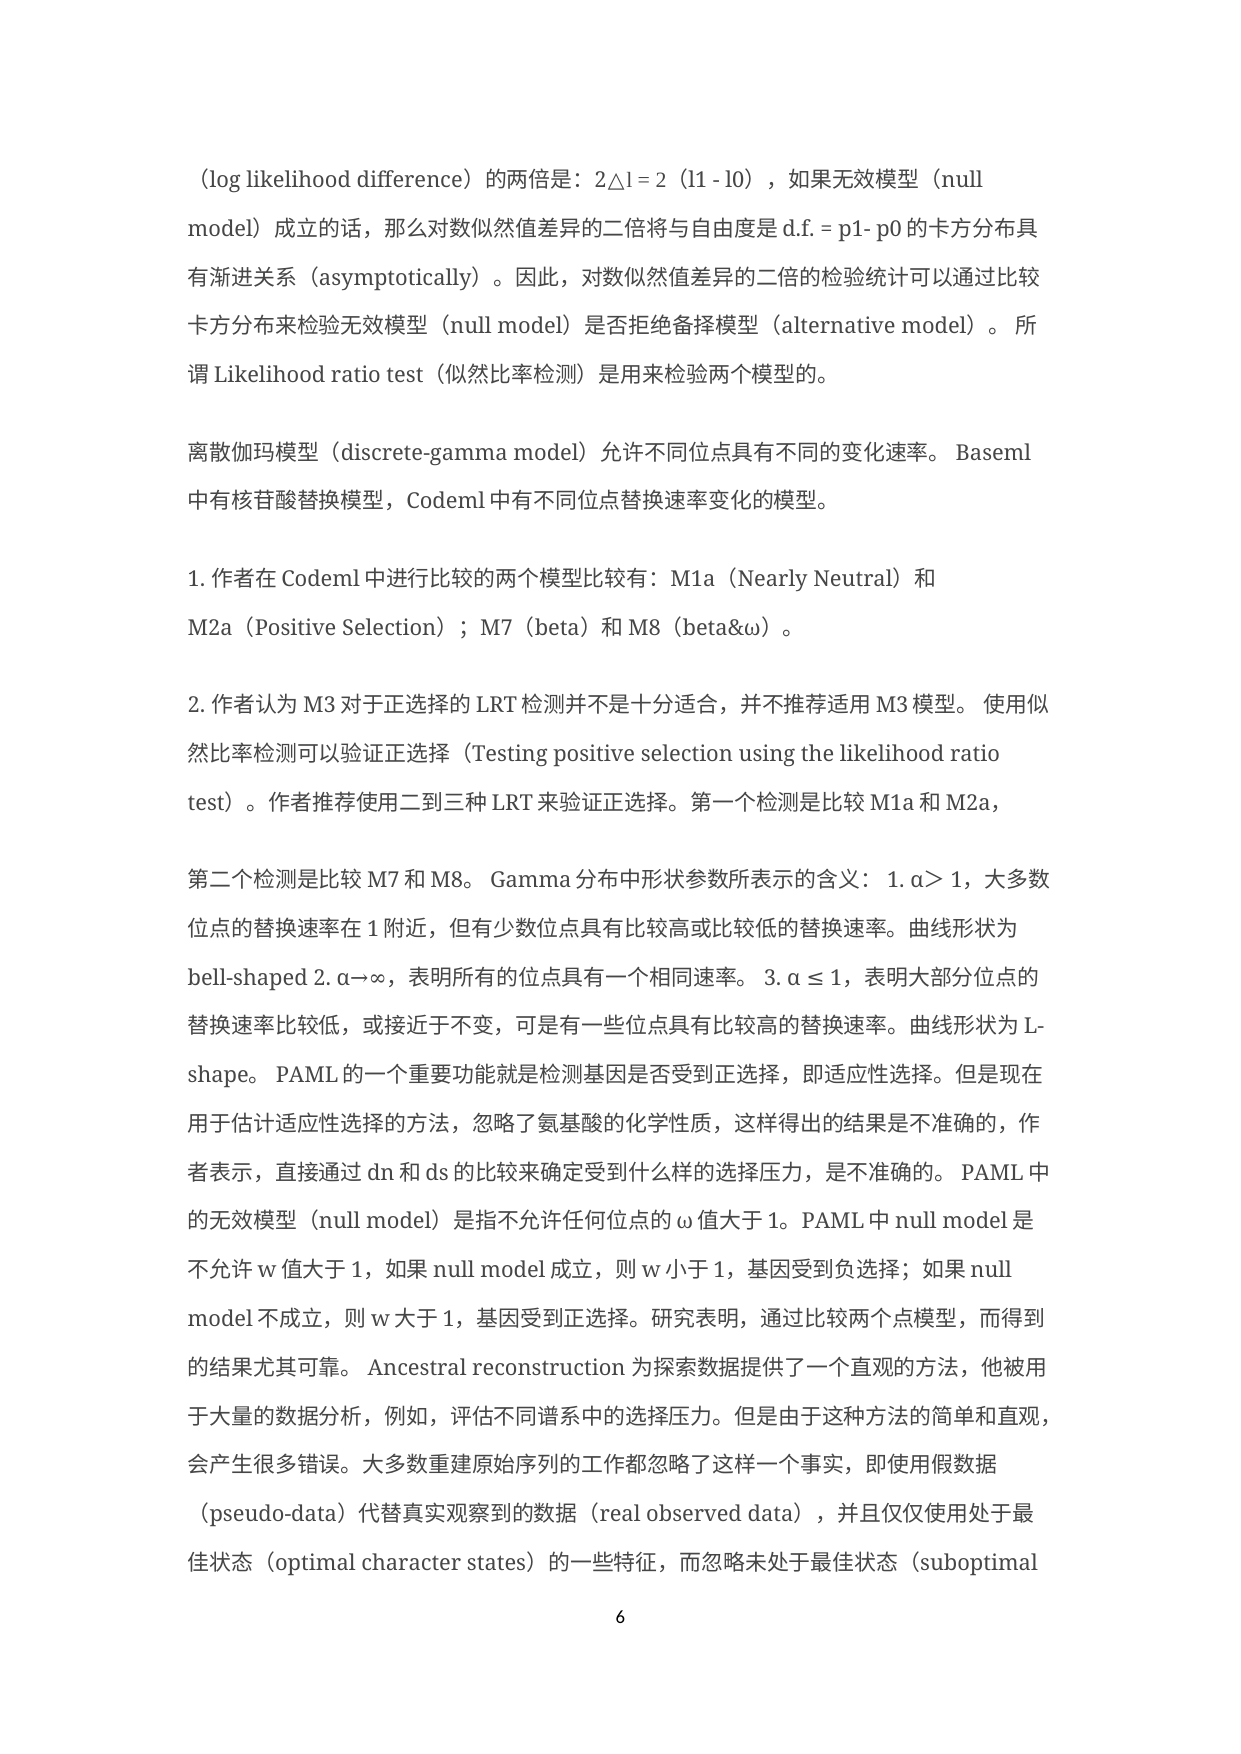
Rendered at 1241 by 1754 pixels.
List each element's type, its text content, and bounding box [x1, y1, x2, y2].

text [187, 862, 1053, 1577]
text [187, 162, 1053, 389]
text 离散伽玛模型（discrete-gamma model）允许不同位点具有不同的变化速率。 Baseml中有核苷酸替换模型，Codeml中有不同位点替换速率变化的模型。 [187, 434, 1053, 516]
text 1. 作者在Codeml中进行比较的两个模型比较有：M1a（Nearly Neutral）和M2a（Positive Selection）；M7（beta）和M8（beta&ω）。 [187, 561, 1053, 642]
text 2. 作者认为M3对于正选择的LRT检测并不是十分适合，并不推荐适用M3模型。 使用似然比率检测可以验证正选择（Testing positive selection using the likelihood ratio test）。作者推荐使用二到三种LRT来验证正选择。第一个检测是比较M1a和M2a， [187, 687, 1053, 817]
